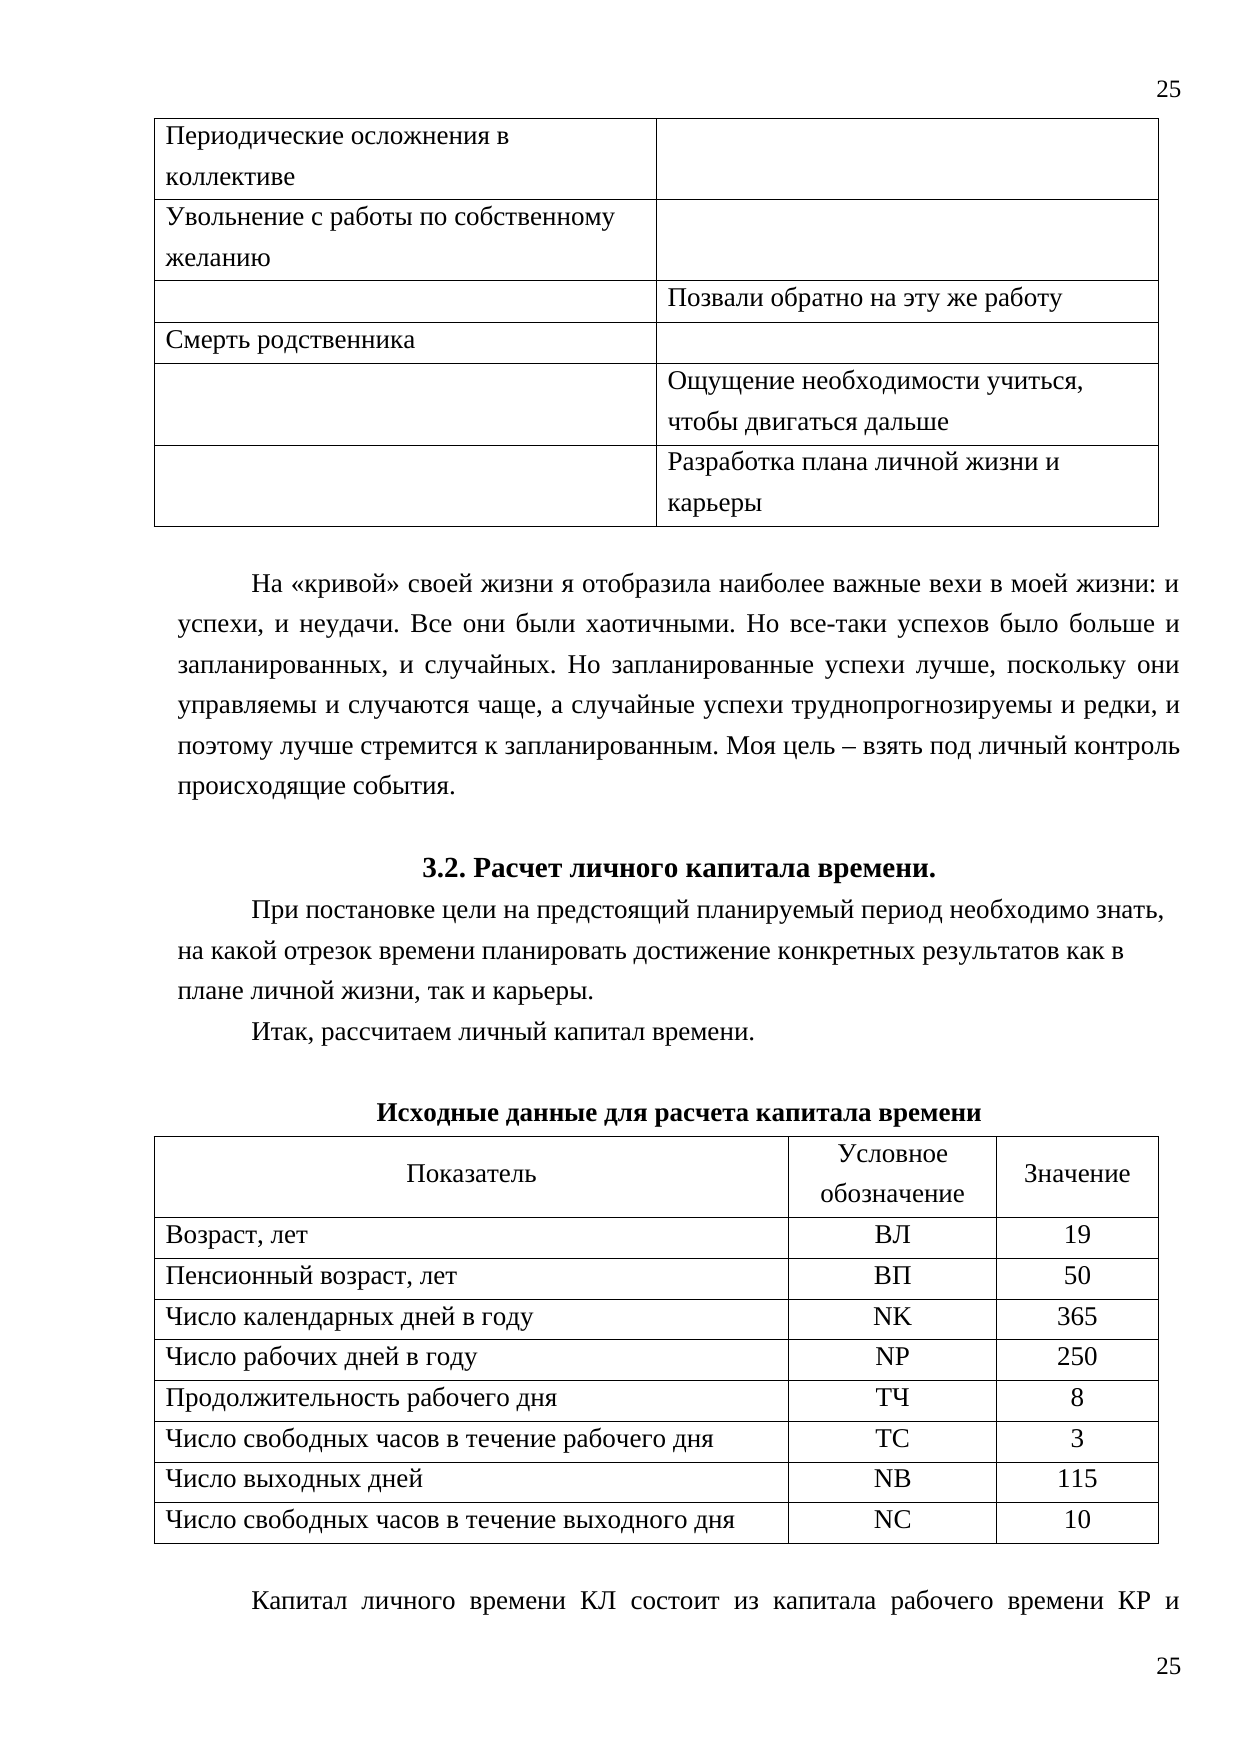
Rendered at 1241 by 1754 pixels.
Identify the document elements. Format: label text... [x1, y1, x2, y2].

table_cell ТЧ [789, 1381, 996, 1421]
text При постановке цели на предстоящий планируемый период необходимо знать, на какой отрезок времени планировать достижение конкретных результатов как в плане личной жизни, так и карьеры. [177, 893, 1181, 1006]
table_cell [657, 200, 1158, 280]
table_cell Пенсионный возраст, лет [155, 1259, 788, 1299]
table_cell Периодические осложнения в коллективе [155, 119, 656, 199]
text 3.2. Расчет личного капитала времени. [177, 850, 1181, 883]
table_cell NB [789, 1463, 996, 1502]
table_cell 50 [997, 1259, 1158, 1299]
table_header Показатель [155, 1137, 788, 1217]
table_cell Разработка плана личной жизни и карьеры [657, 446, 1158, 526]
table_cell NC [789, 1503, 996, 1543]
table_cell ВЛ [789, 1218, 996, 1258]
table_cell 8 [997, 1381, 1158, 1421]
table_cell Увольнение с работы по собственному желанию [155, 200, 656, 280]
table_cell Продолжительность рабочего дня [155, 1381, 788, 1421]
table_cell [657, 323, 1158, 363]
table_cell 10 [997, 1503, 1158, 1543]
table_header Условное обозначение [789, 1137, 996, 1217]
table_cell Возраст, лет [155, 1218, 788, 1258]
table_cell [155, 446, 656, 526]
text Исходные данные для расчета капитала времени [177, 1096, 1181, 1127]
table_header Значение [997, 1137, 1158, 1217]
table_cell Число свободных часов в течение выходного дня [155, 1503, 788, 1543]
table_cell [155, 364, 656, 444]
table_cell Число календарных дней в году [155, 1300, 788, 1339]
table_cell [657, 119, 1158, 199]
table_cell Число рабочих дней в году [155, 1340, 788, 1380]
table_cell ВП [789, 1259, 996, 1299]
table_cell NK [789, 1300, 996, 1339]
table_cell Число выходных дней [155, 1463, 788, 1502]
table_cell 19 [997, 1218, 1158, 1258]
table_cell [155, 281, 656, 322]
table_cell NP [789, 1340, 996, 1380]
table_cell Смерть родственника [155, 323, 656, 363]
table_cell ТС [789, 1422, 996, 1462]
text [177, 1584, 1181, 1616]
table_cell Позвали обратно на эту же работу [657, 281, 1158, 322]
table_cell 365 [997, 1300, 1158, 1339]
table_cell 115 [997, 1463, 1158, 1502]
table_cell Число свободных часов в течение рабочего дня [155, 1422, 788, 1462]
table_cell Ощущение необходимости учиться, чтобы двигаться дальше [657, 364, 1158, 444]
text Итак, рассчитаем личный капитал времени. [177, 1015, 1181, 1046]
text На «кривой» своей жизни я отобразила наиболее важные вехи в моей жизни: и успехи, и неудачи. Все они были хаотичными. Но все-таки успехов было больше и запланированных, и случайных. Но запланированные успехи лучше, поскольку они управляемы и случаются чаще, а случайные успехи труднопрогнозируемы и редки, и поэтому лучше стремится к запланированным. Моя цель – взять под личный контроль происходящие события. [177, 567, 1181, 800]
table_cell 250 [997, 1340, 1158, 1380]
table_cell 3 [997, 1422, 1158, 1462]
